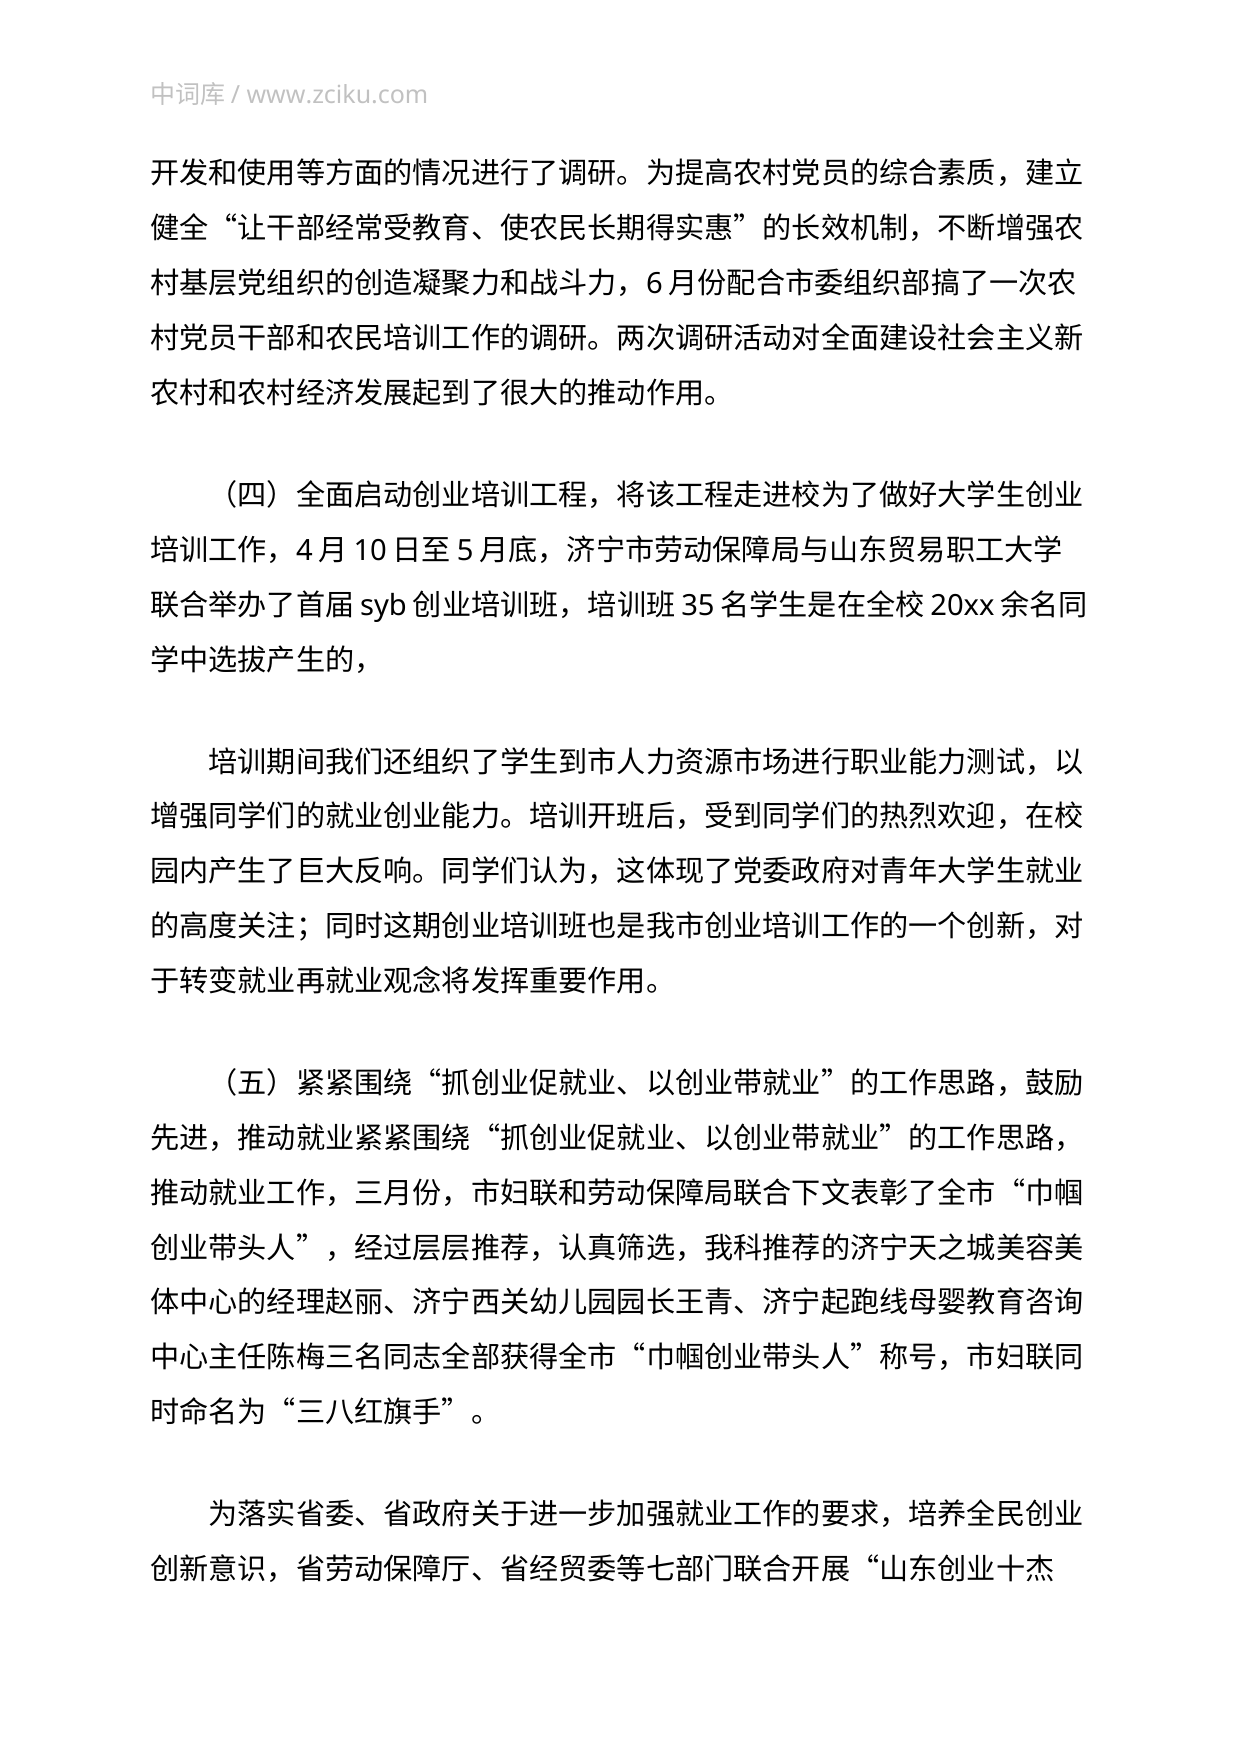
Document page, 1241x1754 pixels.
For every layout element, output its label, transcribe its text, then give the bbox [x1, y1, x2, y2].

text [150, 1491, 1090, 1588]
text （四）全面启动创业培训工程，将该工程走进校为了做好大学生创业培训工作，4月10日至5月底，济宁市劳动保障局与山东贸易职工大学联合举办了首届syb创业培训班，培训班35名学生是在全校20xx余名同学中选拔产生的， [150, 471, 1090, 679]
text 培训期间我们还组织了学生到市人力资源市场进行职业能力测试，以增强同学们的就业创业能力。培训开班后，受到同学们的热烈欢迎，在校园内产生了巨大反响。同学们认为，这体现了党委政府对青年大学生就业的高度关注；同时这期创业培训班也是我市创业培训工作的一个创新，对于转变就业再就业观念将发挥重要作用。 [150, 738, 1090, 1000]
text （五）紧紧围绕“抓创业促就业、以创业带就业”的工作思路，鼓励先进，推动就业紧紧围绕“抓创业促就业、以创业带就业”的工作思路，推动就业工作，三月份，市妇联和劳动保障局联合下文表彰了全市“巾帼创业带头人”，经过层层推荐，认真筛选，我科推荐的济宁天之城美容美体中心的经理赵丽、济宁西关幼儿园园长王青、济宁起跑线母婴教育咨询中心主任陈梅三名同志全部获得全市“巾帼创业带头人”称号，市妇联同时命名为“三八红旗手”。 [150, 1059, 1090, 1431]
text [150, 150, 1090, 412]
